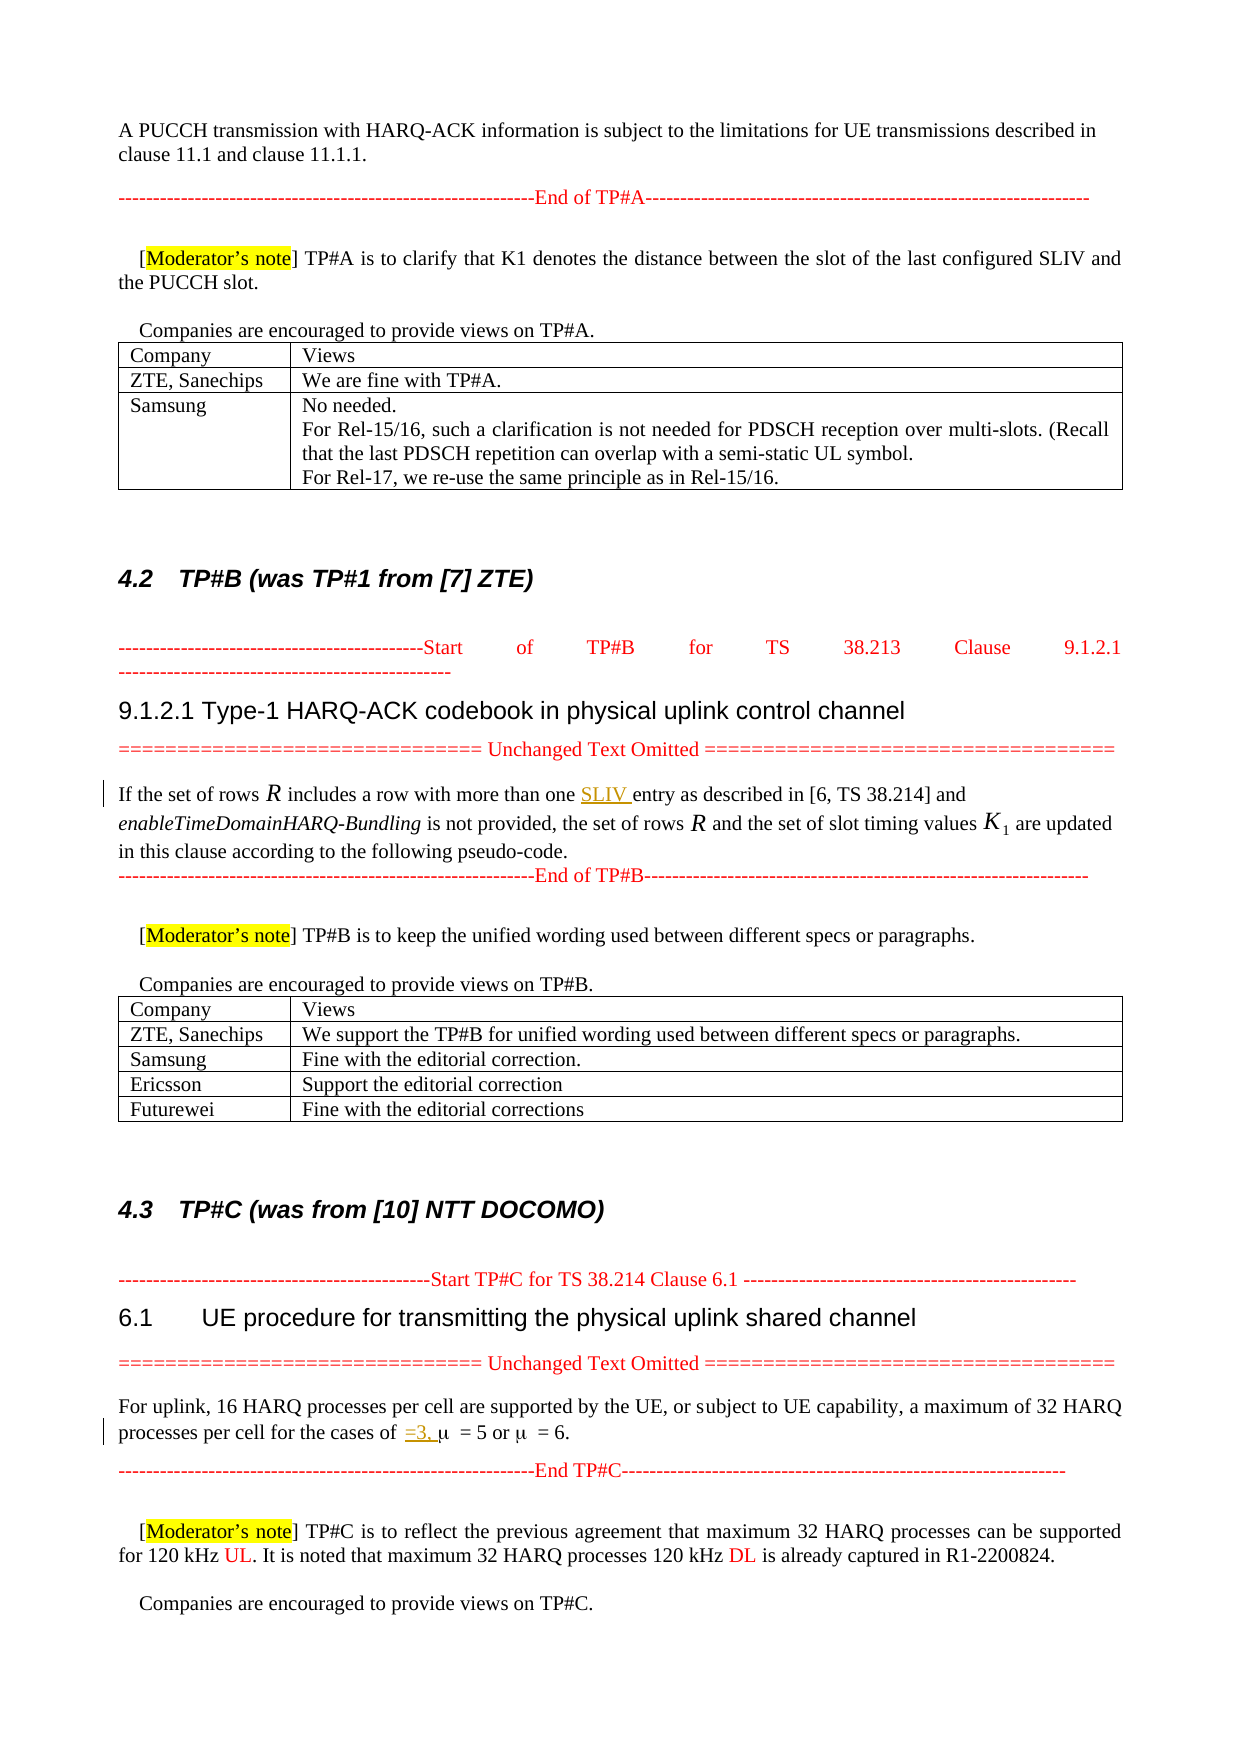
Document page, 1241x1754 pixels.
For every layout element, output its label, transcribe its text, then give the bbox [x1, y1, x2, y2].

text =============================== Unchanged Text Omitted =================================== [118, 1351, 1122, 1375]
table_cell Samsung [119, 393, 290, 489]
text ------------------------------------------------------------End of TP#B---------------------------------------------------------------- [118, 863, 1122, 887]
table_cell ZTE, Sanechips [119, 1022, 290, 1046]
table_cell Ericsson [119, 1072, 290, 1096]
table_cell Fine with the editorial corrections [291, 1097, 1122, 1121]
table_cell We support the TP#B for unified wording used between different specs or paragraphs. [291, 1022, 1122, 1046]
text ---------------------------------------------Start TP#C for TS 38.214 Clause 6.1 ------------------------------------------------ [118, 1267, 1122, 1291]
text =============================== Unchanged Text Omitted =================================== [118, 737, 1122, 761]
table_cell Support the editorial correction [291, 1072, 1122, 1096]
table_header Views [291, 997, 1122, 1021]
table_header Views [291, 343, 1122, 367]
table_cell Futurewei [119, 1097, 290, 1121]
text [Moderator’s note] TP#A is to clarify that K1 denotes the distance between the slot of the last configured SLIV and the PUCCH slot. [118, 246, 1122, 294]
text Companies are encouraged to provide views on TP#A. [118, 318, 1122, 342]
text A PUCCH transmission with HARQ-ACK information is subject to the limitations for UE transmissions described in clause 11.1 and clause 11.1.1. [118, 118, 1122, 166]
table_header Company [119, 343, 290, 367]
table_cell We are fine with TP#A. [291, 368, 1122, 392]
subtitle TP#C (was from [10] NTT DOCOMO) [118, 1195, 1122, 1224]
table_header Company [119, 997, 290, 1021]
text 9.1.2.1 Type-1 HARQ-ACK codebook in physical uplink control channel [118, 696, 1122, 724]
table_cell No needed. For Rel-15/16, such a clarification is not needed for PDSCH reception over multi-slots. (Recall that the last PDSCH repetition can overlap with a semi-static UL symbol. For Rel-17, we re-use the same principle as in Rel-15/16. [291, 393, 1122, 489]
text Companies are encouraged to provide views on TP#C. [118, 1591, 1122, 1615]
table_cell Samsung [119, 1047, 290, 1071]
text If the set of rows includes a row with more than one entry as described in [6, TS 38.214] and enableTimeDomainHARQ-Bundling is not provided, the set of rows and the set of slot timing values are updated in this clause according to the following pseudo-code. [118, 780, 1122, 863]
text [Moderator’s note] TP#C is to reflect the previous agreement that maximum 32 HARQ processes can be supported for 120 kHz UL. It is noted that maximum 32 HARQ processes 120 kHz DL is already captured in R1-2200824. [118, 1518, 1122, 1567]
text Companies are encouraged to provide views on TP#B. [118, 972, 1122, 996]
text 6.1 UE procedure for transmitting the physical uplink shared channel [118, 1303, 1122, 1332]
table_cell ZTE, Sanechips [119, 368, 290, 392]
text ------------------------------------------------------------End of TP#A---------------------------------------------------------------- [118, 185, 1122, 209]
table_cell Fine with the editorial correction. [291, 1047, 1122, 1071]
text ------------------------------------------------------------End TP#C---------------------------------------------------------------- [118, 1458, 1122, 1482]
text --------------------------------------------Start of TP#B for TS 38.213 Clause 9.1.2.1 ------------------------------------------------ [118, 635, 1122, 683]
subtitle TP#B (was TP#1 from [7] ZTE) [118, 563, 1122, 592]
text For uplink, 16 HARQ processes per cell are supported by the UE, or subject to UE capability, a maximum of 32 HARQ processes per cell for the cases of = 5 or = 6. [118, 1394, 1122, 1445]
text [Moderator’s note] TP#B is to keep the unified wording used between different specs or paragraphs. [118, 923, 1122, 947]
